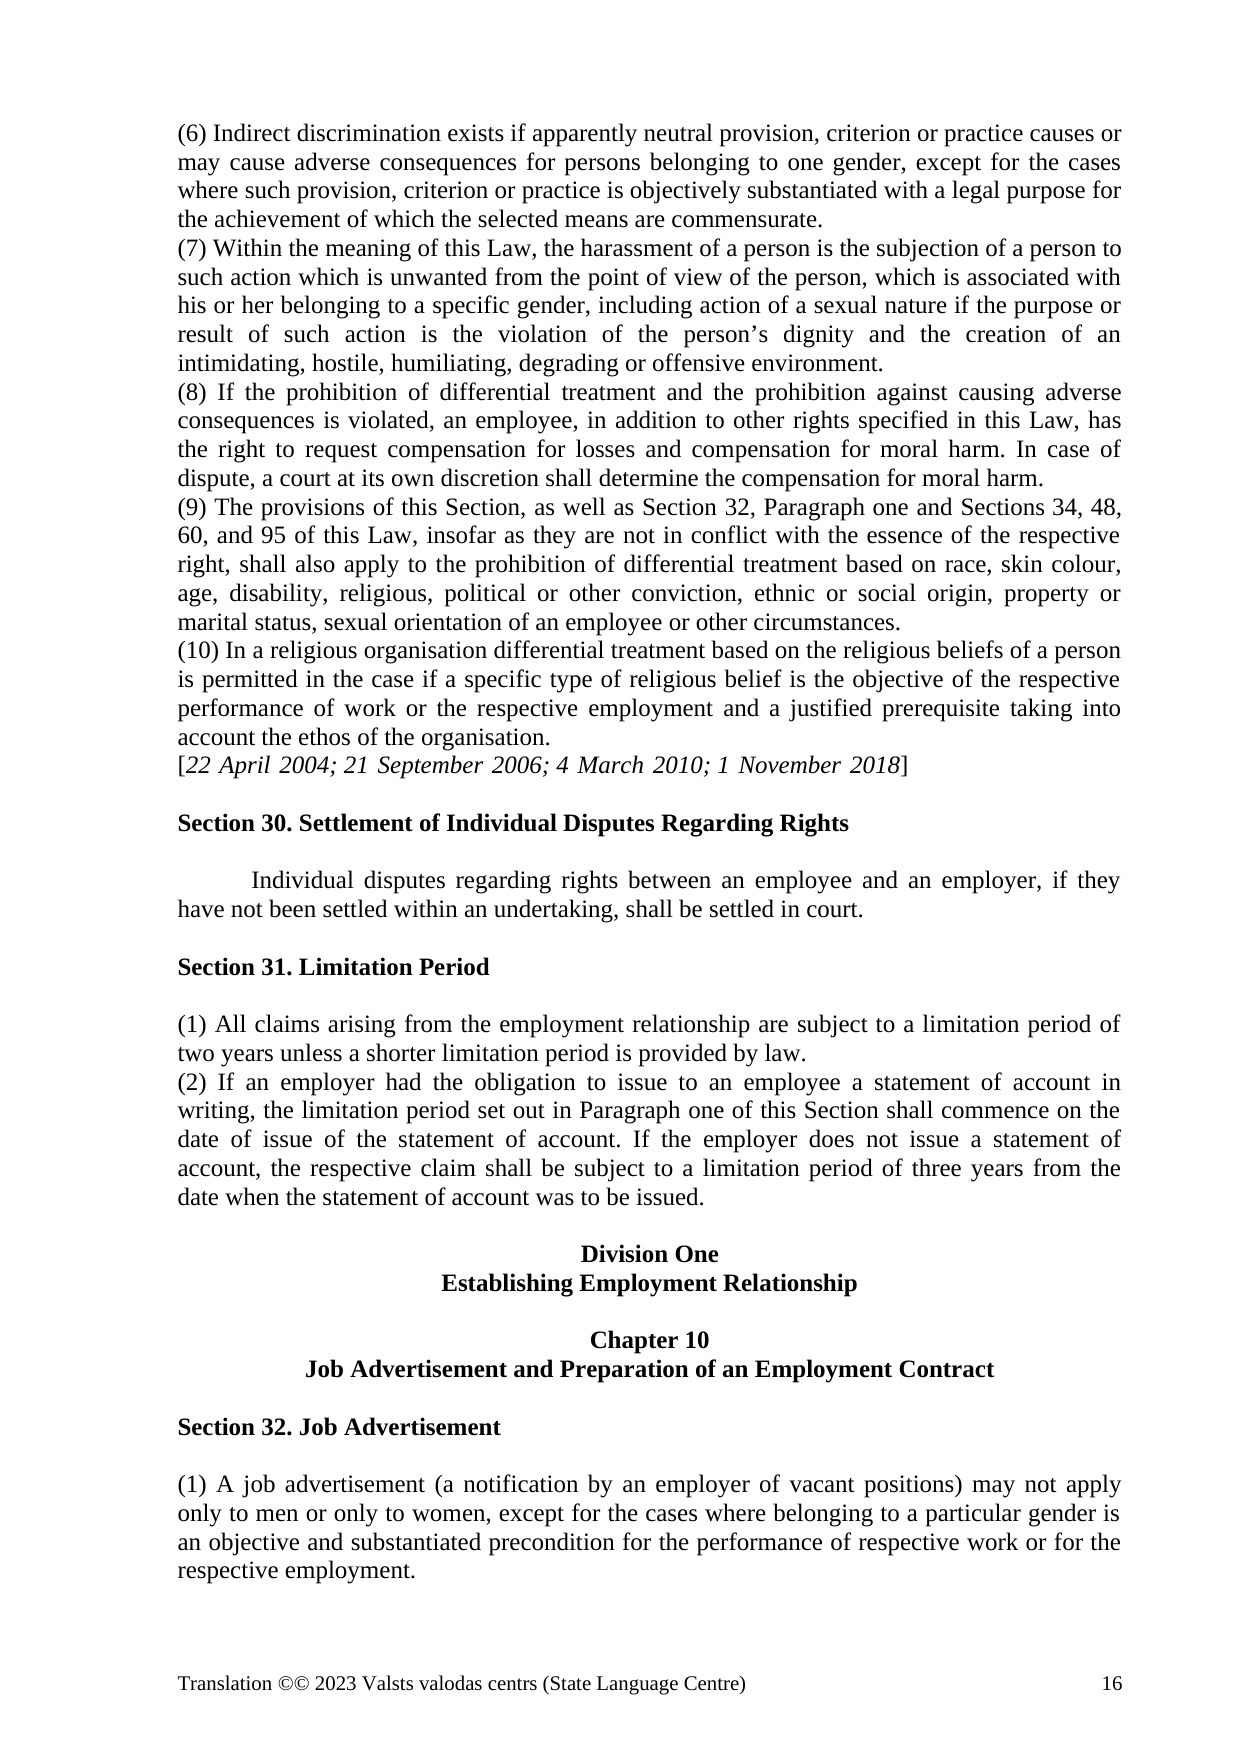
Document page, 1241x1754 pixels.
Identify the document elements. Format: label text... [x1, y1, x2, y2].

text (2) If an employer had the obligation to issue to an employee a statement of account in writing, the limitation period set out in Paragraph one of this Section shall commence on the date of issue of the statement of account. If the employer does not issue a statement of account, the respective claim shall be subject to a limitation period of three years from the date when the statement of account was to be issued. [177, 1067, 1122, 1211]
text Section 30. Settlement of Individual Disputes Regarding Rights [177, 808, 1122, 837]
text (7) Within the meaning of this Law, the harassment of a person is the subjection of a person to such action which is unwanted from the point of view of the person, which is associated with his or her belonging to a specific gender, including action of a sexual nature if the purpose or result of such action is the violation of the person’s dignity and the creation of an intimidating, hostile, humiliating, degrading or offensive environment. [177, 233, 1122, 377]
text (10) In a religious organisation differential treatment based on the religious beliefs of a person is permitted in the case if a specific type of religious belief is the objective of the respective performance of work or the respective employment and a justified prerequisite taking into account the ethos of the organisation. [177, 636, 1122, 751]
text (1) A job advertisement (a notification by an employer of vacant positions) may not apply only to men or only to women, except for the cases where belonging to a particular gender is an objective and substantiated precondition for the performance of respective work or for the respective employment. [177, 1469, 1122, 1584]
text (6) Indirect discrimination exists if apparently neutral provision, criterion or practice causes or may cause adverse consequences for persons belonging to one gender, except for the cases where such provision, criterion or practice is objectively substantiated with a legal purpose for the achievement of which the selected means are commensurate. [177, 118, 1122, 233]
text Chapter 10 [177, 1326, 1122, 1354]
text (1) All claims arising from the employment relationship are subject to a limitation period of two years unless a shorter limitation period is provided by law. [177, 1009, 1122, 1067]
text Section 32. Job Advertisement [177, 1412, 1122, 1441]
text Individual disputes regarding rights between an employee and an employer, if they have not been settled within an undertaking, shall be settled in court. [177, 866, 1122, 923]
text Division One [177, 1239, 1122, 1268]
text (9) The provisions of this Section, as well as Section 32, Paragraph one and Sections 34, 48, 60, and 95 of this Law, insofar as they are not in conflict with the essence of the respective right, shall also apply to the prohibition of differential treatment based on race, skin colour, age, disability, religious, political or other conviction, ethnic or social origin, property or marital status, sexual orientation of an employee or other circumstances. [177, 492, 1122, 636]
text Section 31. Limitation Period [177, 952, 1122, 981]
text Establishing Employment Relationship [177, 1268, 1122, 1297]
text (8) If the prohibition of differential treatment and the prohibition against causing adverse consequences is violated, an employee, in addition to other rights specified in this Law, has the right to request compensation for losses and compensation for moral harm. In case of dispute, a court at its own discretion shall determine the compensation for moral harm. [177, 377, 1122, 492]
text Job Advertisement and Preparation of an Employment Contract [177, 1354, 1122, 1383]
text [22 April 2004; 21 September 2006; 4 March 2010; 1 November 2018] [177, 751, 1122, 779]
